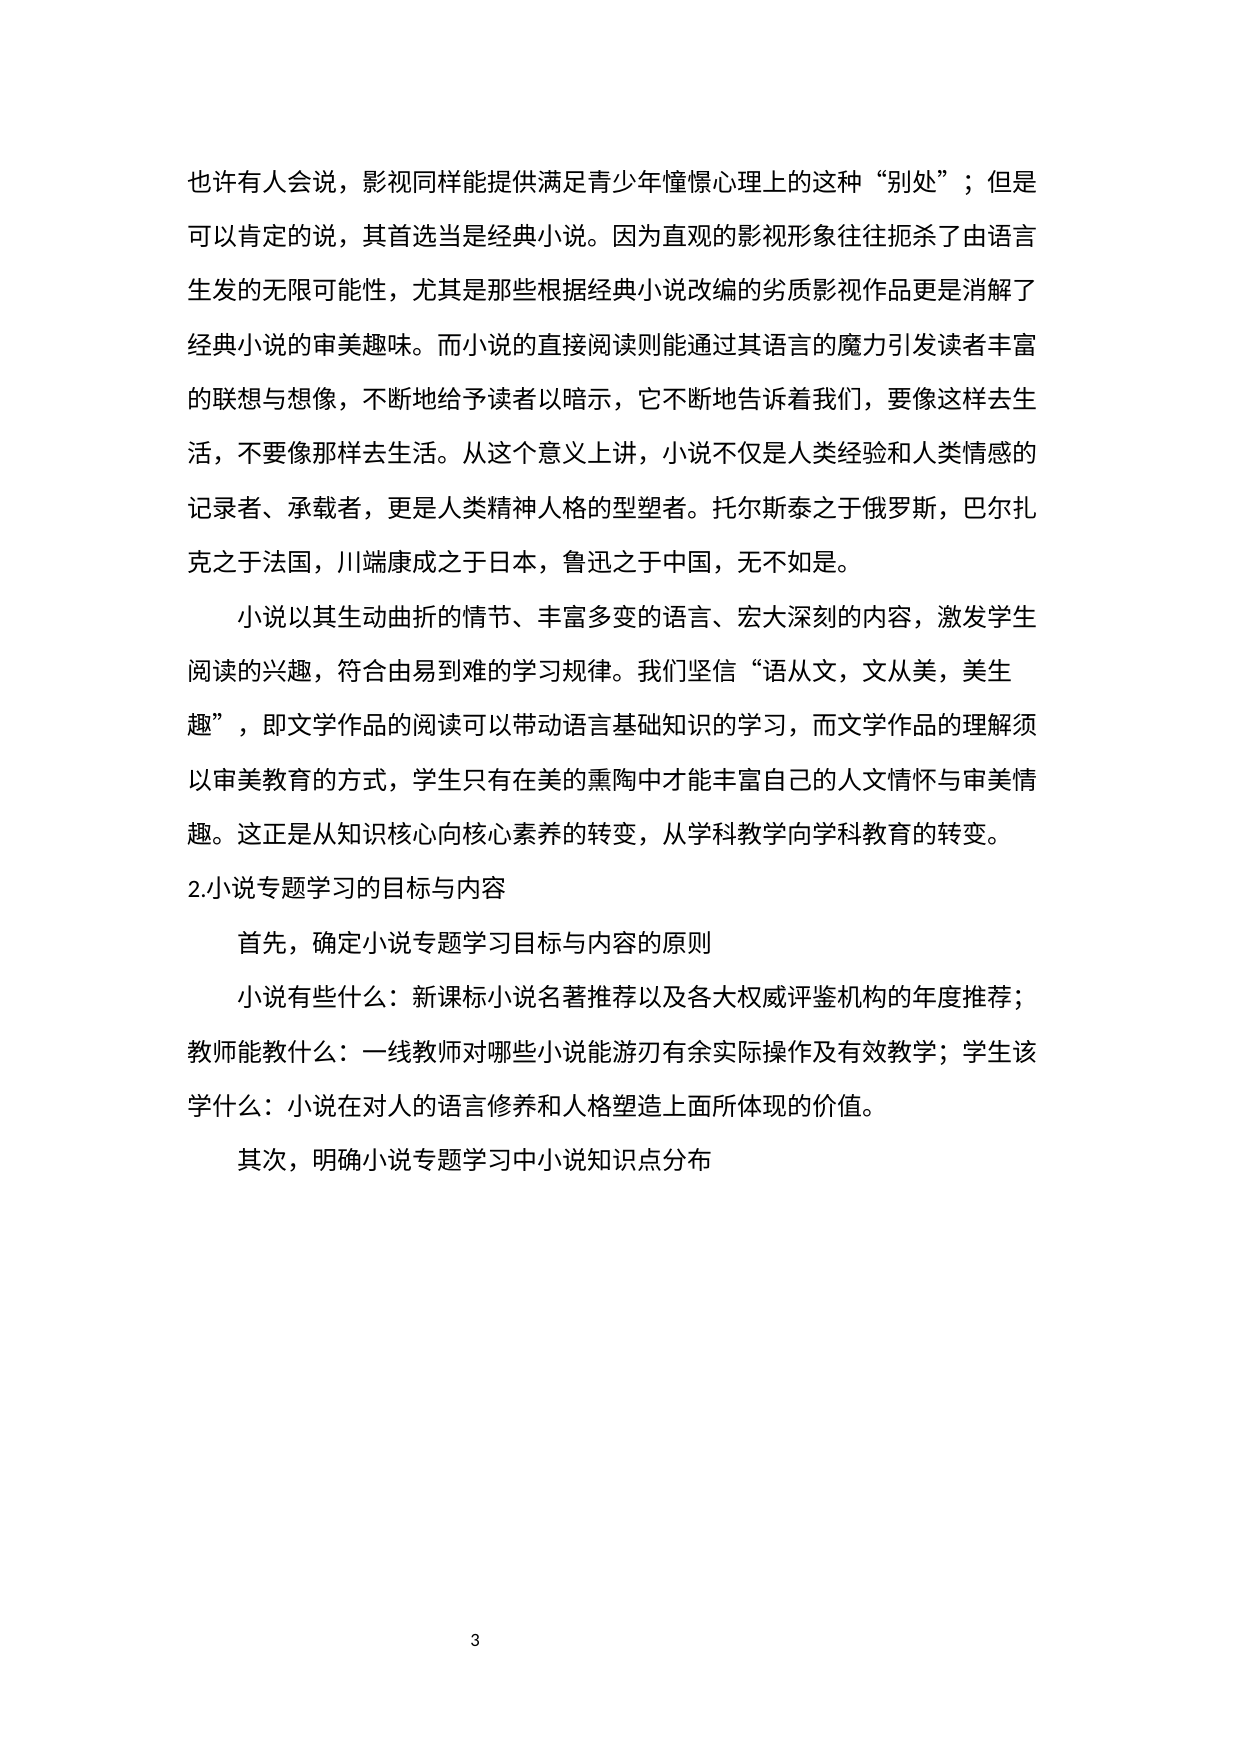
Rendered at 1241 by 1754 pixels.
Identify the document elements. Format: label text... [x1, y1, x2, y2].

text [187, 162, 1053, 579]
text 2.小说专题学习的目标与内容 [187, 869, 1053, 905]
text 其次，明确小说专题学习中小说知识点分布 [187, 1141, 1053, 1177]
text 小说有些什么：新课标小说名著推荐以及各大权威评鉴机构的年度推荐；教师能教什么：一线教师对哪些小说能游刃有余实际操作及有效教学；学生该学什么：小说在对人的语言修养和人格塑造上面所体现的价值。 [187, 978, 1053, 1123]
text 小说以其生动曲折的情节、丰富多变的语言、宏大深刻的内容，激发学生阅读的兴趣，符合由易到难的学习规律。我们坚信“语从文，文从美，美生趣”，即文学作品的阅读可以带动语言基础知识的学习，而文学作品的理解须以审美教育的方式，学生只有在美的熏陶中才能丰富自己的人文情怀与审美情趣。这正是从知识核心向核心素养的转变，从学科教学向学科教育的转变。 [187, 597, 1053, 851]
text 首先，确定小说专题学习目标与内容的原则 [187, 923, 1053, 959]
